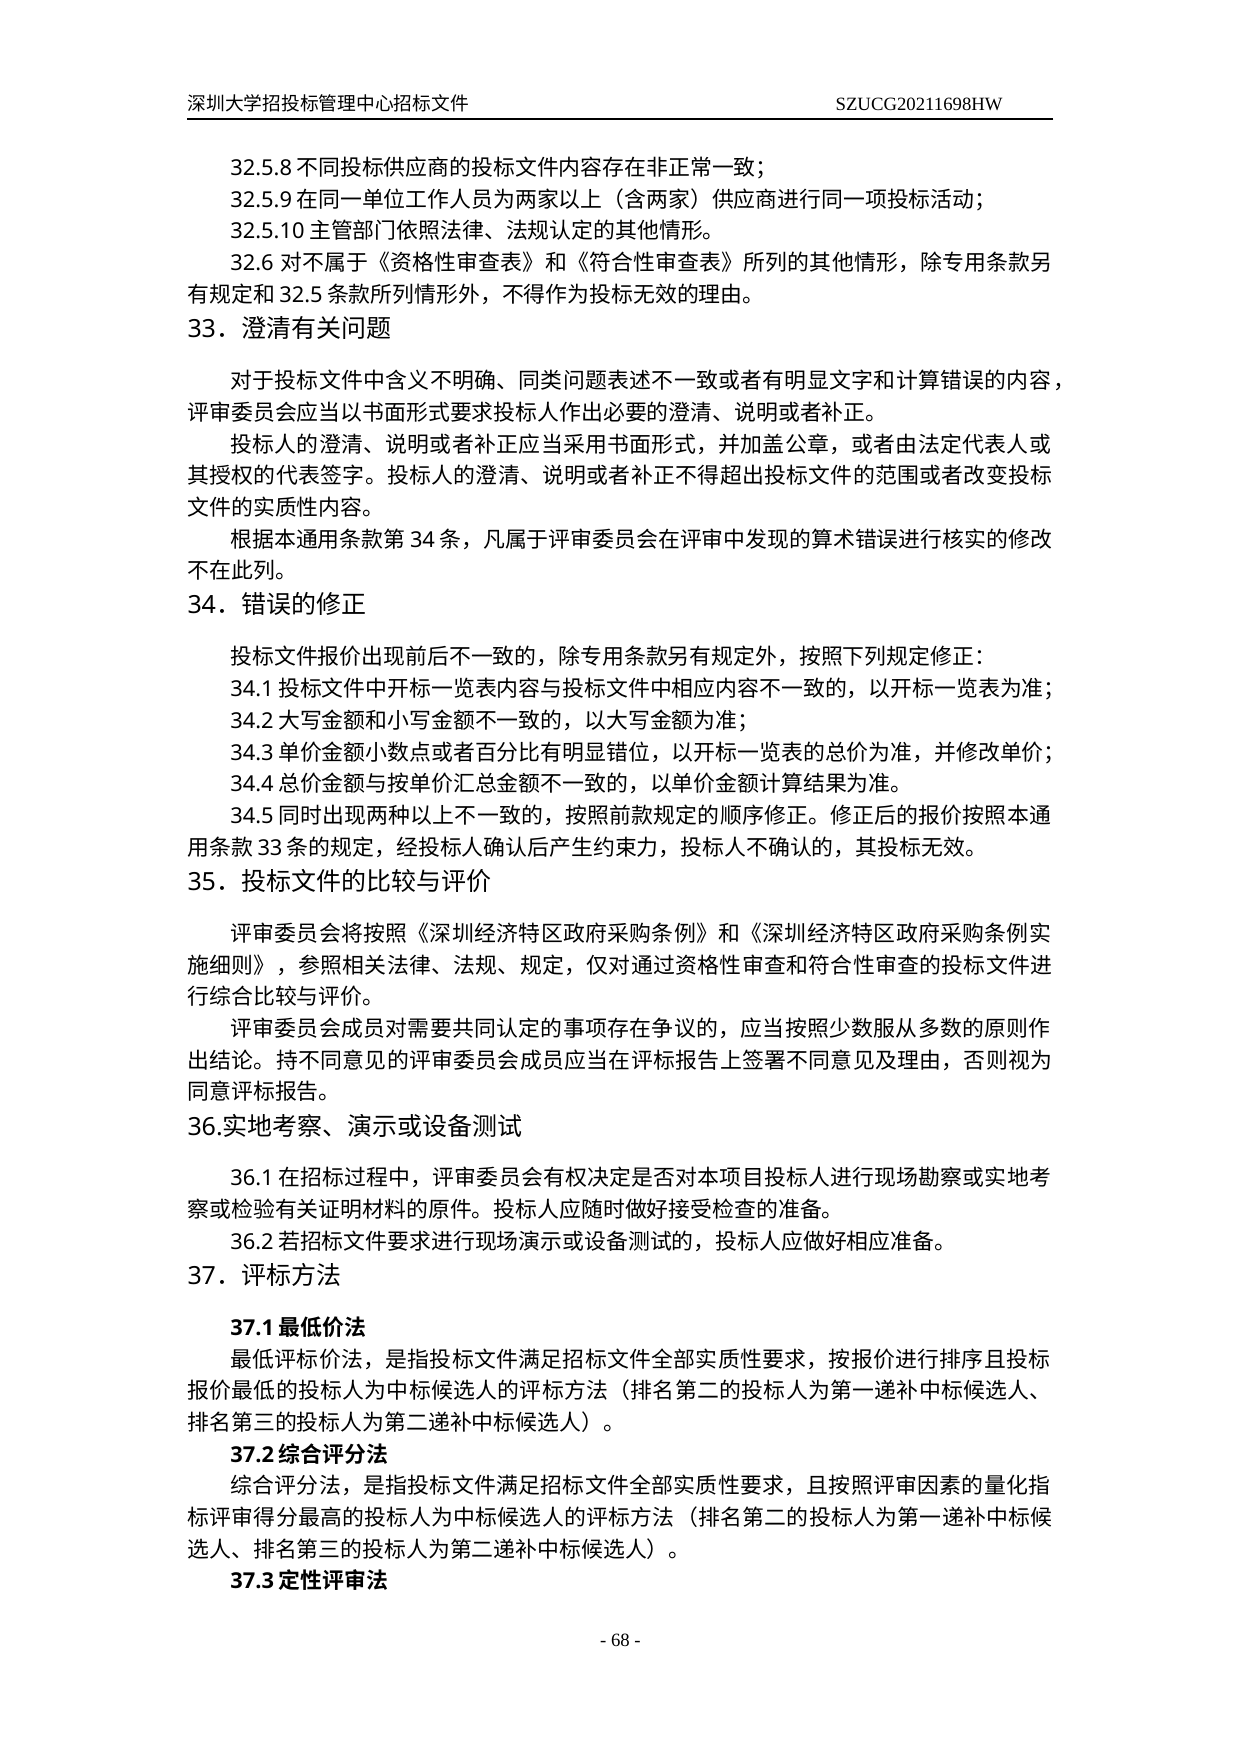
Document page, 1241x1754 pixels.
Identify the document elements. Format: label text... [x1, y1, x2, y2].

text 34.2大写金额和小写金额不一致的，以大写金额为准； [187, 703, 1053, 734]
text 投标人的澄清、说明或者补正应当采用书面形式，并加盖公章，或者由法定代表人或其授权的代表签字。投标人的澄清、说明或者补正不得超出投标文件的范围或者改变投标文件的实质性内容。 [187, 427, 1053, 522]
text 35．投标文件的比较与评价 [187, 862, 1053, 898]
text 评审委员会成员对需要共同认定的事项存在争议的，应当按照少数服从多数的原则作出结论。持不同意见的评审委员会成员应当在评标报告上签署不同意见及理由，否则视为同意评标报告。 [187, 1011, 1053, 1106]
text 34.1投标文件中开标一览表内容与投标文件中相应内容不一致的，以开标一览表为准； [187, 671, 1053, 703]
text 32.6 对不属于《资格性审查表》和《符合性审查表》所列的其他情形，除专用条款另有规定和32.5条款所列情形外，不得作为投标无效的理由。 [187, 245, 1053, 309]
text 32.5.8不同投标供应商的投标文件内容存在非正常一致； [187, 150, 1053, 182]
text 34.3单价金额小数点或者百分比有明显错位，以开标一览表的总价为准，并修改单价； [187, 734, 1053, 766]
text 根据本通用条款第34条，凡属于评审委员会在评审中发现的算术错误进行核实的修改不在此列。 [187, 522, 1053, 585]
text 32.5.10主管部门依照法律、法规认定的其他情形。 [187, 213, 1053, 245]
text 34．错误的修正 [187, 585, 1053, 621]
text 34.5同时出现两种以上不一致的，按照前款规定的顺序修正。修正后的报价按照本通用条款33条的规定，经投标人确认后产生约束力，投标人不确认的，其投标无效。 [187, 798, 1053, 862]
text 32.5.9在同一单位工作人员为两家以上（含两家）供应商进行同一项投标活动； [187, 182, 1053, 213]
text 36.2若招标文件要求进行现场演示或设备测试的，投标人应做好相应准备。 [187, 1224, 1053, 1256]
text 37.3定性评审法 [187, 1563, 1053, 1595]
text 37.1最低价法 [187, 1310, 1053, 1342]
text 综合评分法，是指投标文件满足招标文件全部实质性要求，且按照评审因素的量化指标评审得分最高的投标人为中标候选人的评标方法（排名第二的投标人为第一递补中标候选人、排名第三的投标人为第二递补中标候选人）。 [187, 1468, 1053, 1563]
text 37.2综合评分法 [187, 1437, 1053, 1468]
text 最低评标价法，是指投标文件满足招标文件全部实质性要求，按报价进行排序且投标报价最低的投标人为中标候选人的评标方法（排名第二的投标人为第一递补中标候选人、排名第三的投标人为第二递补中标候选人）。 [187, 1342, 1053, 1437]
text 33．澄清有关问题 [187, 309, 1053, 345]
text 37．评标方法 [187, 1256, 1053, 1292]
text 对于投标文件中含义不明确、同类问题表述不一致或者有明显文字和计算错误的内容，评审委员会应当以书面形式要求投标人作出必要的澄清、说明或者补正。 [187, 363, 1053, 427]
text 34.4总价金额与按单价汇总金额不一致的，以单价金额计算结果为准。 [187, 766, 1053, 798]
text 36.实地考察、演示或设备测试 [187, 1106, 1053, 1142]
text 投标文件报价出现前后不一致的，除专用条款另有规定外，按照下列规定修正： [187, 639, 1053, 671]
text 36.1在招标过程中，评审委员会有权决定是否对本项目投标人进行现场勘察或实地考察或检验有关证明材料的原件。投标人应随时做好接受检查的准备。 [187, 1160, 1053, 1224]
text 评审委员会将按照《深圳经济特区政府采购条例》和《深圳经济特区政府采购条例实施细则》，参照相关法律、法规、规定，仅对通过资格性审查和符合性审查的投标文件进行综合比较与评价。 [187, 916, 1053, 1011]
